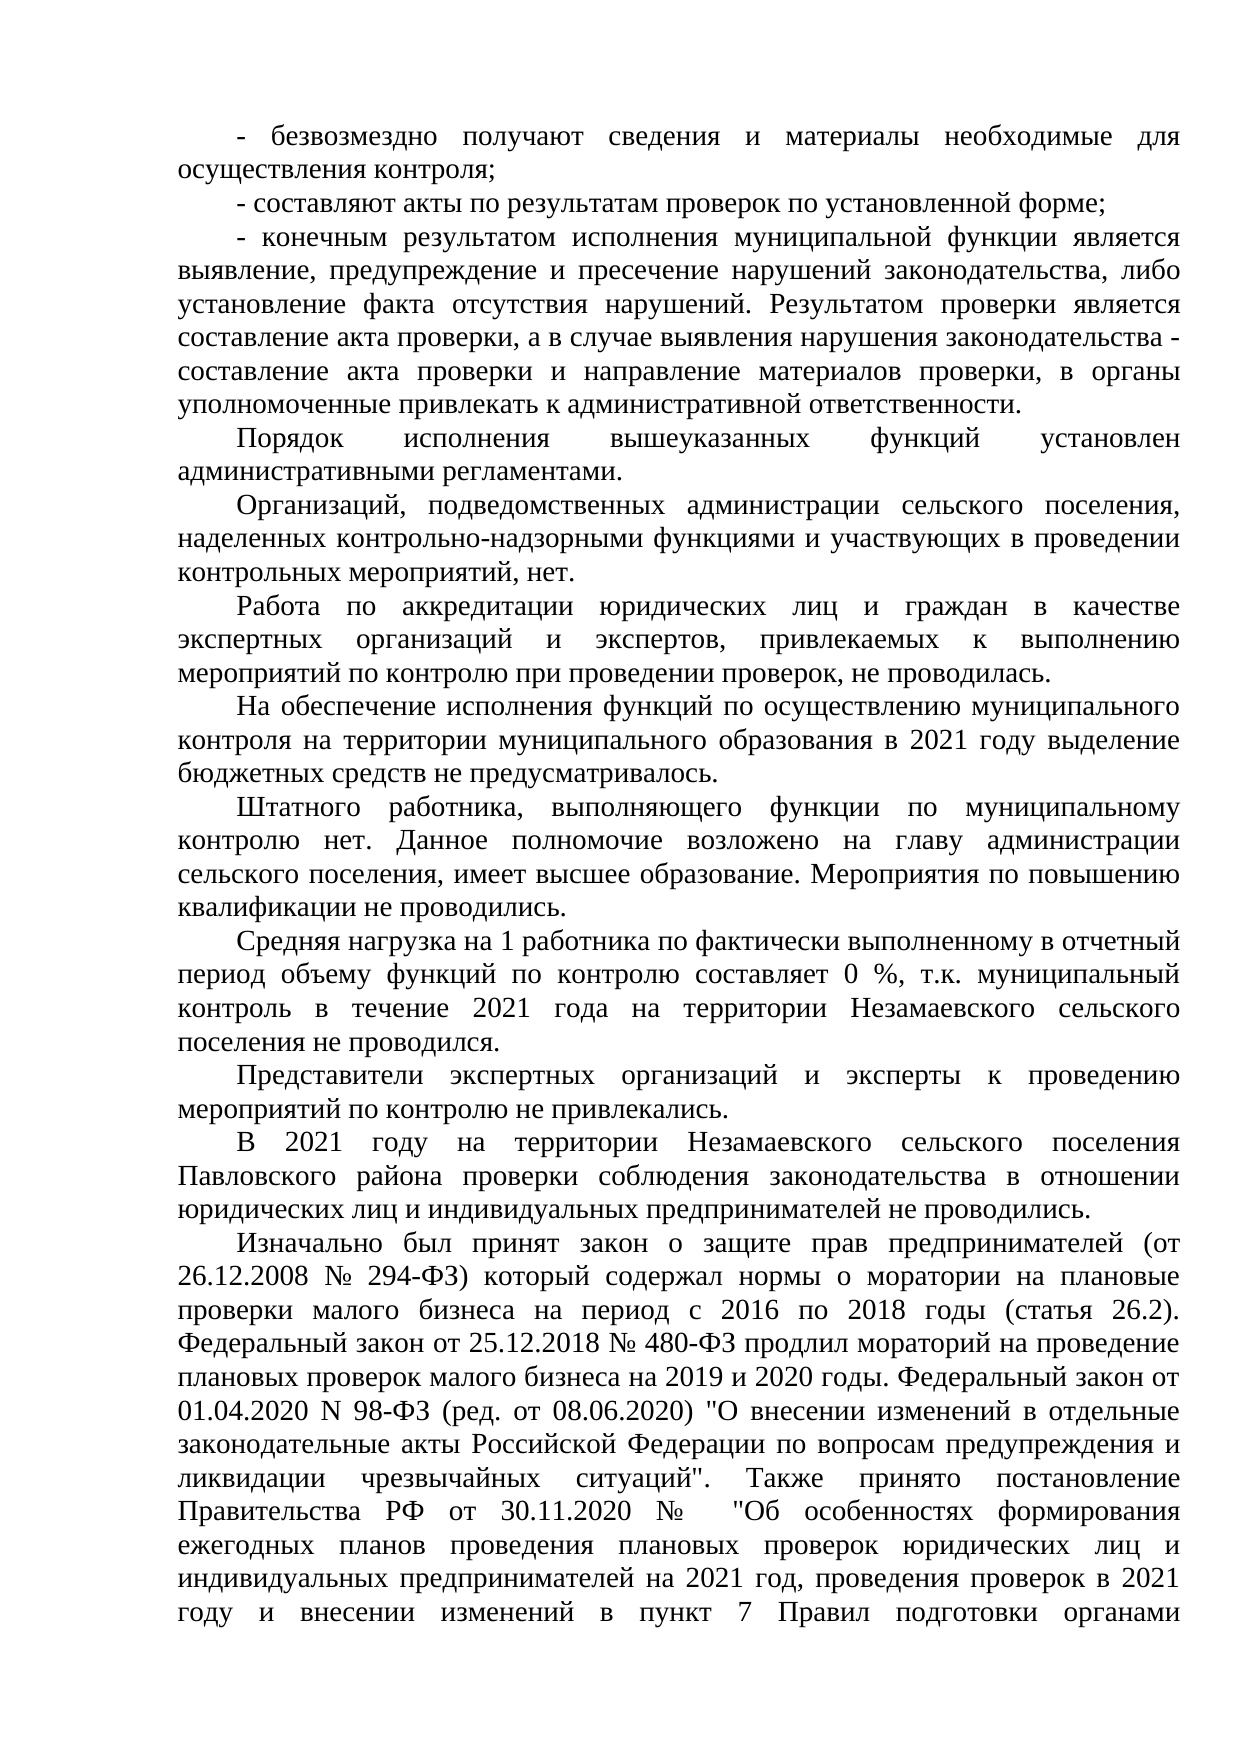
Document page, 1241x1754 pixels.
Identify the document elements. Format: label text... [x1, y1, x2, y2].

text Средняя нагрузка на 1 работника по фактически выполненному в отчетный период объему функций по контролю составляет 0 %, т.к. муниципальный контроль в течение 2021 года на территории Незамаевского сельского поселения не проводился. [177, 923, 1181, 1057]
text Порядок исполнения вышеуказанных функций установлен административными регламентами. [177, 420, 1181, 487]
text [177, 1225, 1181, 1627]
text Работа по аккредитации юридических лиц и граждан в качестве экспертных организаций и экспертов, привлекаемых к выполнению мероприятий по контролю при проведении проверок, не проводилась. [177, 588, 1181, 688]
text - безвозмездно получают сведения и материалы необходимые для осуществления контроля; [177, 118, 1181, 185]
text Штатного работника, выполняющего функции по муниципальному контролю нет. Данное полномочие возложено на главу администрации сельского поселения, имеет высшее образование. Мероприятия по повышению квалификации не проводились. [177, 789, 1181, 923]
text - конечным результатом исполнения муниципальной функции является выявление, предупреждение и пресечение нарушений законодательства, либо установление факта отсутствия нарушений. Результатом проверки является составление акта проверки, а в случае выявления нарушения законодательства - составление акта проверки и направление материалов проверки, в органы уполномоченные привлекать к административной ответственности. [177, 219, 1181, 420]
text В 2021 году на территории Незамаевского сельского поселения Павловского района проверки соблюдения законодательства в отношении юридических лиц и индивидуальных предпринимателей не проводились. [177, 1124, 1181, 1225]
text Организаций, подведомственных администрации сельского поселения, наделенных контрольно-надзорными функциями и участвующих в проведении контрольных мероприятий, нет. [177, 487, 1181, 588]
text Представители экспертных организаций и эксперты к проведению мероприятий по контролю не привлекались. [177, 1057, 1181, 1124]
text - составляют акты по результатам проверок по установленной форме; [177, 185, 1181, 219]
text На обеспечение исполнения функций по осуществлению муниципального контроля на территории муниципального образования в 2021 году выделение бюджетных средств не предусматривалось. [177, 688, 1181, 789]
